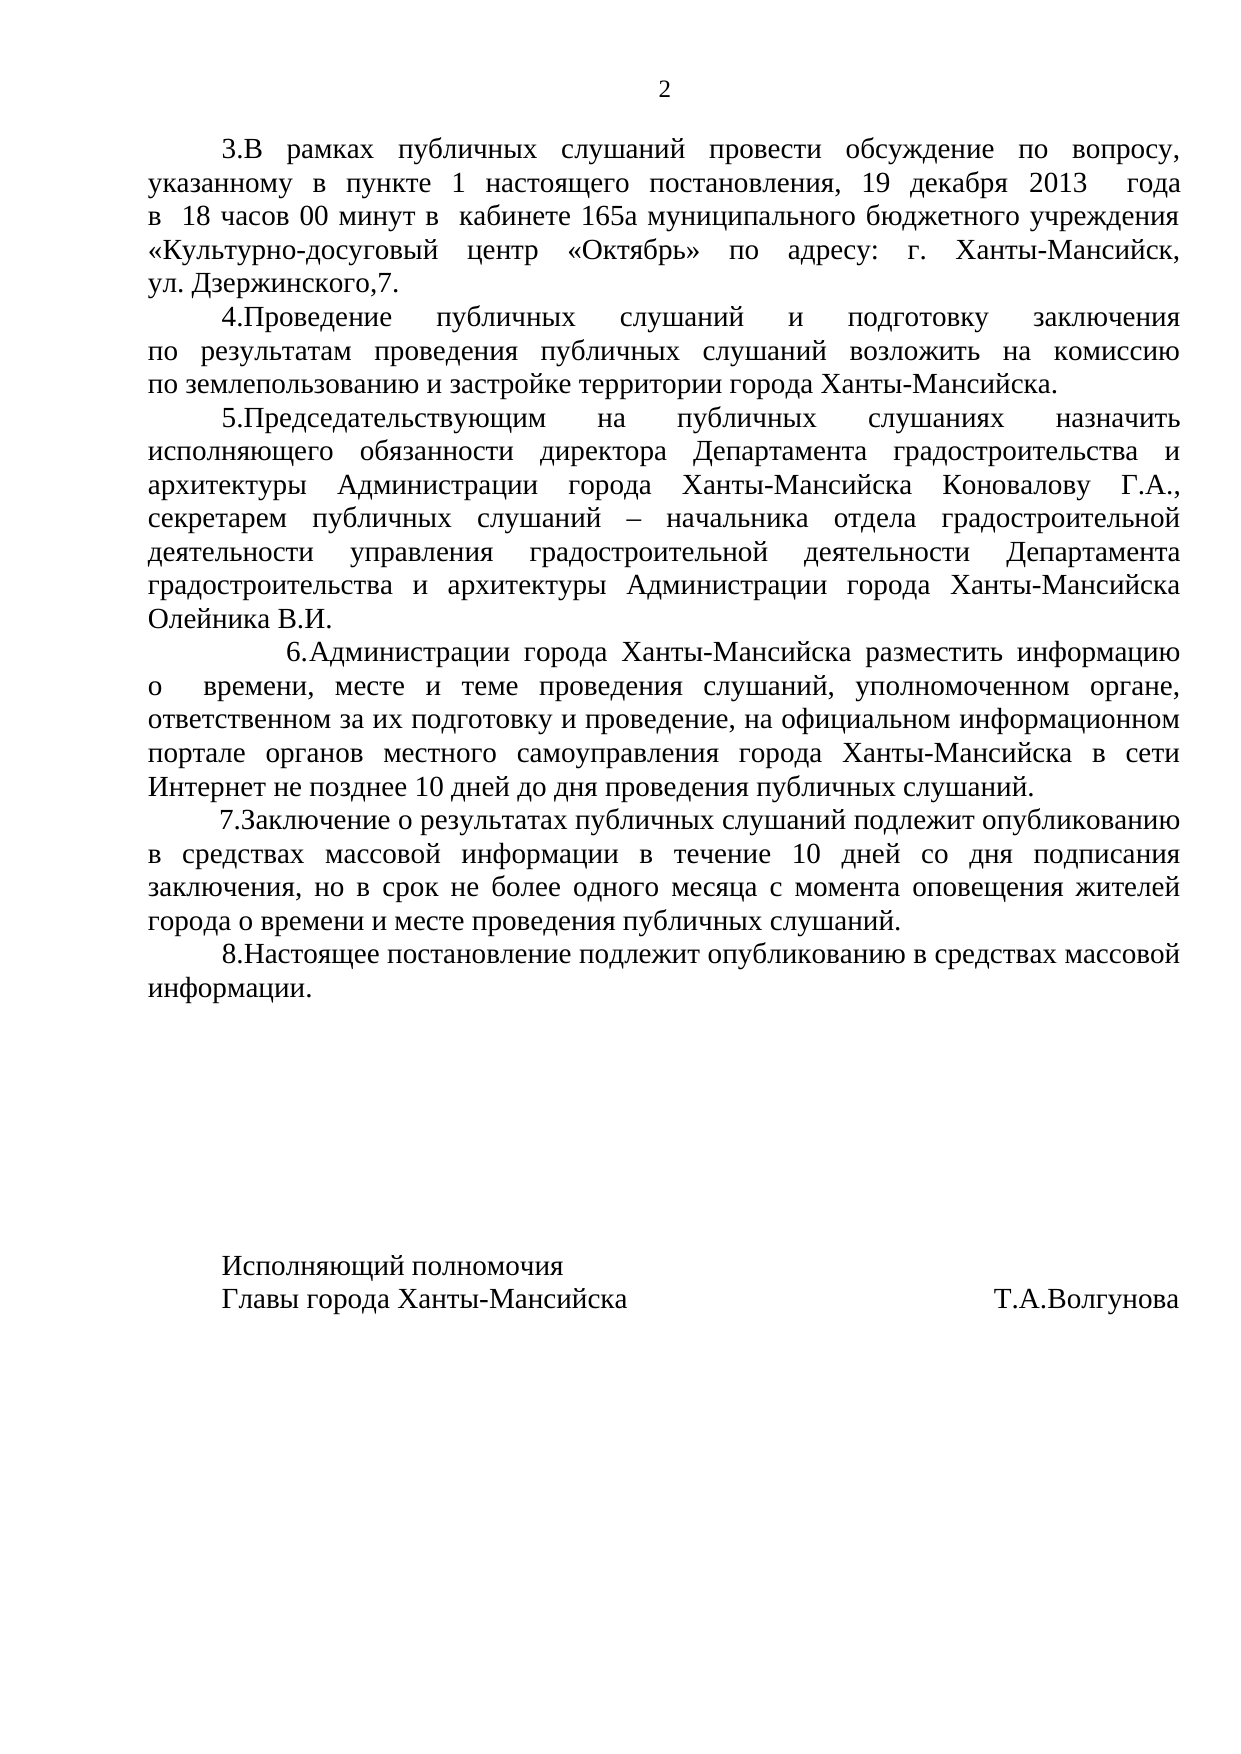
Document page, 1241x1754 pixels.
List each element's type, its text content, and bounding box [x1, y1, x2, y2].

text Исполняющий полномочия [148, 1248, 1181, 1281]
text 6.Администрации города Ханты-Мансийска разместить информацию о времени, месте и теме проведения слушаний, уполномоченном органе, ответственном за их подготовку и проведение, на официальном информационном портале органов местного самоуправления города Ханты-Мансийска в сети Интернет не позднее 10 дней до дня проведения публичных слушаний. [148, 634, 1181, 802]
text 3.В рамках публичных слушаний провести обсуждение по вопросу, указанному в пункте 1 настоящего постановления, 19 декабря 2013 года в 18 часов 00 минут в кабинете 165а муниципального бюджетного учреждения «Культурно-досуговый центр «Октябрь» по адресу: г. Ханты-Мансийск, ул. Дзержинского,7. [148, 131, 1181, 299]
text 4.Проведение публичных слушаний и подготовку заключения по результатам проведения публичных слушаний возложить на комиссию по землепользованию и застройке территории города Ханты-Мансийска. [148, 299, 1181, 400]
text 8.Настоящее постановление подлежит опубликованию в средствах массовой информации. [148, 936, 1181, 1003]
text Главы города Ханты-Мансийска Т.А.Волгунова [148, 1281, 1181, 1315]
text 5.Председательствующим на публичных слушаниях назначить исполняющего обязанности директора Департамента градостроительства и архитектуры Администрации города Ханты-Мансийска Коновалову Г.А., секретарем публичных слушаний – начальника отдела градостроительной деятельности управления градостроительной деятельности Департамента градостроительства и архитектуры Администрации города Ханты-Мансийска Олейника В.И. [148, 400, 1181, 634]
text 7.Заключение о результатах публичных слушаний подлежит опубликованию в средствах массовой информации в течение 10 дней со дня подписания заключения, но в срок не более одного месяца с момента оповещения жителей города о времени и месте проведения публичных слушаний. [148, 802, 1181, 936]
